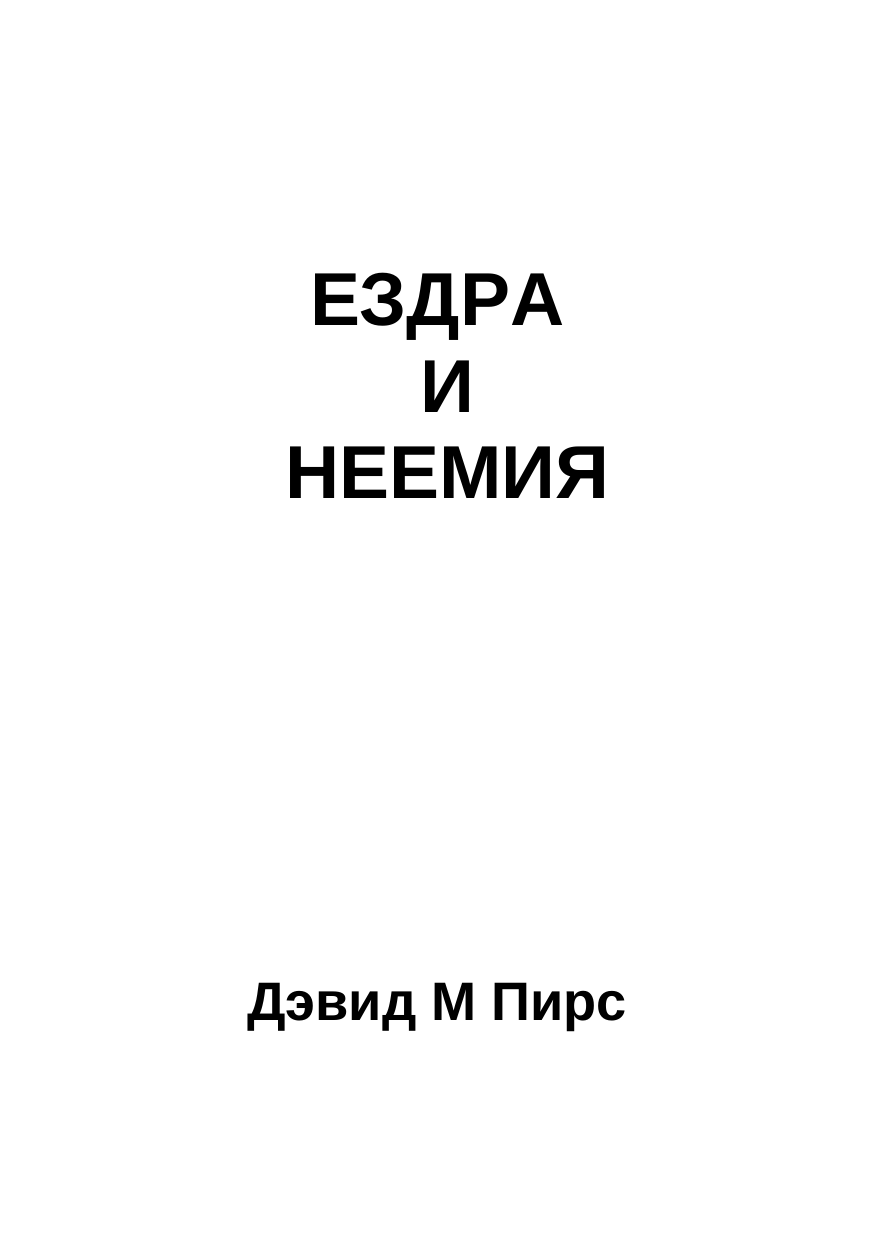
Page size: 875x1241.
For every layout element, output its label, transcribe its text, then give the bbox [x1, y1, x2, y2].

text ЕЗДРА [112, 255, 762, 342]
text Дэвид М Пирс [112, 969, 762, 1032]
text НЕЕМИЯ [112, 428, 762, 514]
text И [112, 342, 762, 428]
